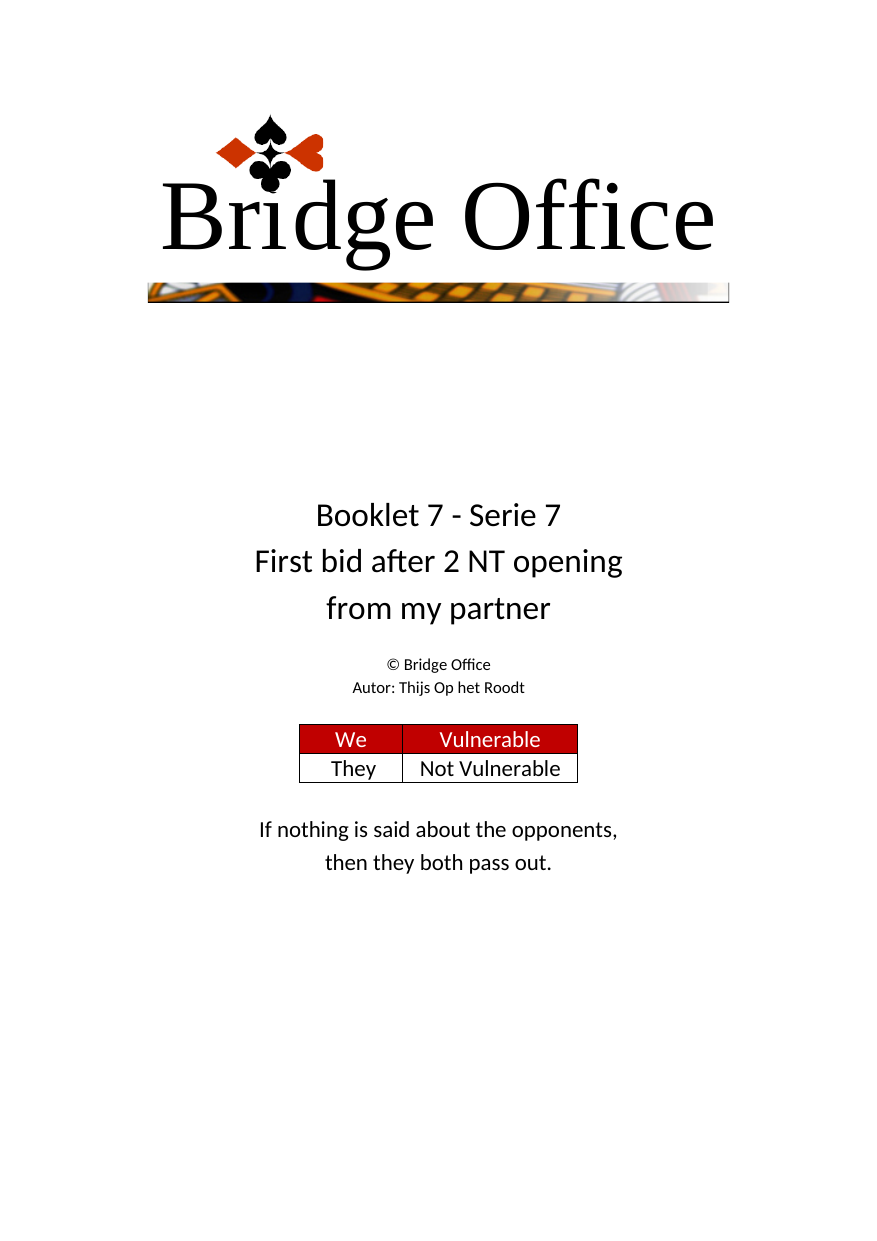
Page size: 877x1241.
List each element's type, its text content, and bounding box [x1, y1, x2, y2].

table_header We [300, 725, 402, 753]
text then they both pass out. [148, 848, 729, 876]
picture [147, 283, 730, 303]
text Autor: Thijs Op het Roodt [148, 677, 729, 698]
text from my partner © Bridge Office [148, 587, 729, 674]
text First bid after 2 NT opening [148, 540, 729, 581]
table_cell Not Vulnerable [403, 754, 577, 782]
text If nothing is said about the opponents, [148, 816, 729, 843]
table_cell They [300, 754, 402, 782]
text Booklet 7 - Serie 7 [148, 447, 729, 534]
table_header Vulnerable [403, 725, 577, 753]
